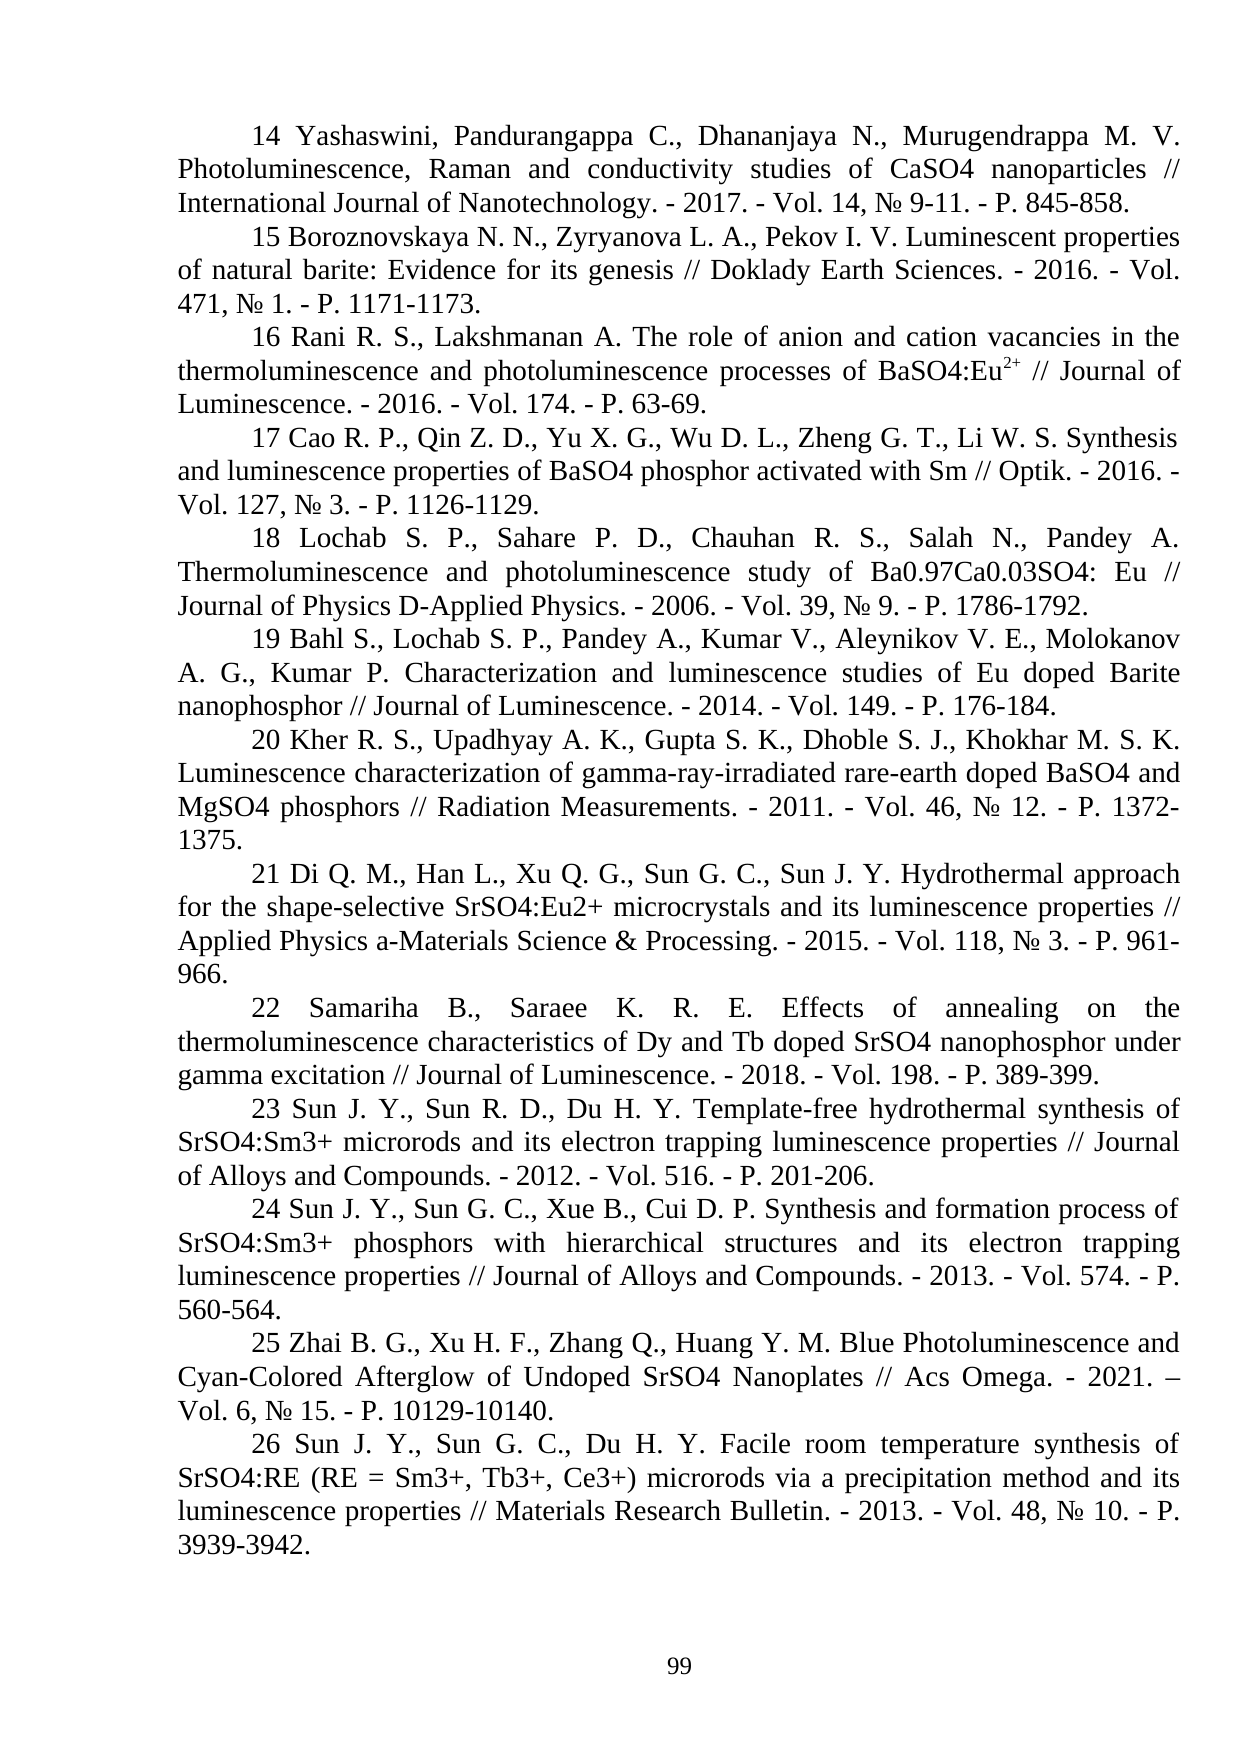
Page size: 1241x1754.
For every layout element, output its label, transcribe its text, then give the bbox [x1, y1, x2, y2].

text 22 Samariha B., Saraee K. R. E. Effects of annealing on the thermoluminescence characteristics of Dy and Tb doped SrSO4 nanophosphor under gamma excitation // Journal of Luminescence. - 2018. - Vol. 198. - P. 389-399. [177, 990, 1181, 1091]
text 19 Bahl S., Lochab S. P., Pandey A., Kumar V., Aleynikov V. E., Molokanov A. G., Kumar P. Characterization and luminescence studies of Eu doped Barite nanophosphor // Journal of Luminescence. - 2014. - Vol. 149. - P. 176-184. [177, 621, 1181, 722]
text 24 Sun J. Y., Sun G. C., Xue B., Cui D. P. Synthesis and formation process of SrSO4:Sm3+ phosphors with hierarchical structures and its electron trapping luminescence properties // Journal of Alloys and Compounds. - 2013. - Vol. 574. - P. 560-564. [177, 1191, 1181, 1326]
text 15 Boroznovskaya N. N., Zyryanova L. A., Pekov I. V. Luminescent properties of natural barite: Evidence for its genesis // Doklady Earth Sciences. - 2016. - Vol. 471, № 1. - P. 1171-1173. [177, 219, 1181, 319]
text 21 Di Q. M., Han L., Xu Q. G., Sun G. C., Sun J. Y. Hydrothermal approach for the shape-selective SrSO4:Eu2+ microcrystals and its luminescence properties // Applied Physics a-Materials Science & Processing. - 2015. - Vol. 118, № 3. - P. 961-966. [177, 856, 1181, 990]
text 18 Lochab S. P., Sahare P. D., Chauhan R. S., Salah N., Pandey A. Thermoluminescence and photoluminescence study of Ba0.97Ca0.03SO4: Eu // Journal of Physics D-Applied Physics. - 2006. - Vol. 39, № 9. - P. 1786-1792. [177, 521, 1181, 621]
text 23 Sun J. Y., Sun R. D., Du H. Y. Template-free hydrothermal synthesis of SrSO4:Sm3+ microrods and its electron trapping luminescence properties // Journal of Alloys and Compounds. - 2012. - Vol. 516. - P. 201-206. [177, 1091, 1181, 1191]
text 16 Rani R. S., Lakshmanan A. The role of anion and cation vacancies in the thermoluminescence and photoluminescence processes of BaSO4:Eu2+ // Journal of Luminescence. - 2016. - Vol. 174. - P. 63-69. [177, 319, 1181, 420]
text 14 Yashaswini, Pandurangappa C., Dhananjaya N., Murugendrappa M. V. Photoluminescence, Raman and conductivity studies of CaSO4 nanoparticles // International Journal of Nanotechnology. - 2017. - Vol. 14, № 9-11. - P. 845-858. [177, 118, 1181, 219]
text 26 Sun J. Y., Sun G. C., Du H. Y. Facile room temperature synthesis of SrSO4:RE (RE = Sm3+, Tb3+, Ce3+) microrods via a precipitation method and its luminescence properties // Materials Research Bulletin. - 2013. - Vol. 48, № 10. - P. 3939-3942. [177, 1426, 1181, 1560]
text 17 Cao R. P., Qin Z. D., Yu X. G., Wu D. L., Zheng G. T., Li W. S. Synthesis and luminescence properties of BaSO4 phosphor activated with Sm // Optik. - 2016. - Vol. 127, № 3. - P. 1126-1129. [177, 420, 1181, 521]
text 25 Zhai B. G., Xu H. F., Zhang Q., Huang Y. M. Blue Photoluminescence and Cyan-Colored Afterglow of Undoped SrSO4 Nanoplates // Acs Omega. - 2021. – Vol. 6, № 15. - P. 10129-10140. [177, 1326, 1181, 1426]
text 20 Kher R. S., Upadhyay A. K., Gupta S. K., Dhoble S. J., Khokhar M. S. K. Luminescence characterization of gamma-ray-irradiated rare-earth doped BaSO4 and MgSO4 phosphors // Radiation Measurements. - 2011. - Vol. 46, № 12. - P. 1372-1375. [177, 722, 1181, 856]
